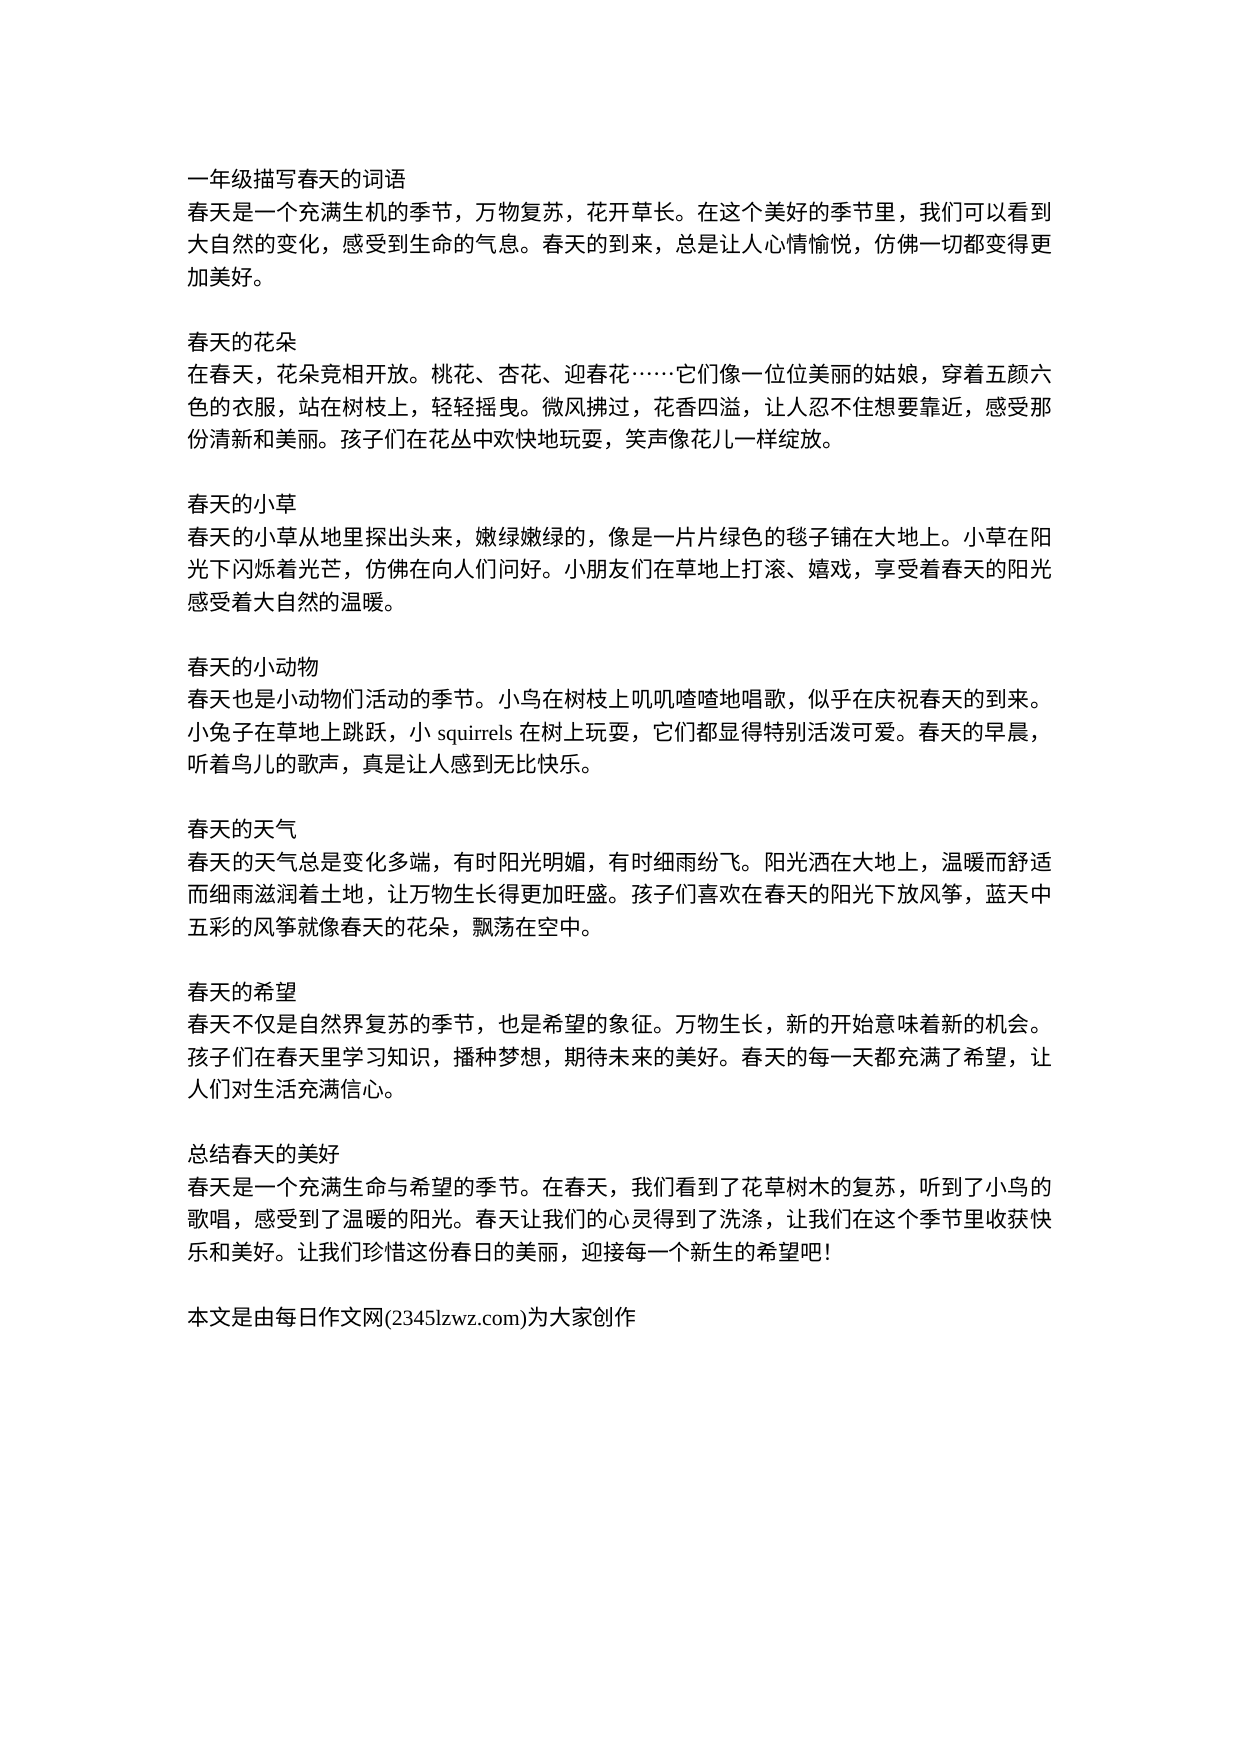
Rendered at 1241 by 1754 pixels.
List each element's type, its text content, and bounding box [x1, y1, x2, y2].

text 春天的花朵 [187, 324, 1053, 357]
text 在春天，花朵竞相开放。桃花、杏花、迎春花……它们像一位位美丽的姑娘，穿着五颜六色的衣服，站在树枝上，轻轻摇曳。微风拂过，花香四溢，让人忍不住想要靠近，感受那份清新和美丽。孩子们在花丛中欢快地玩耍，笑声像花儿一样绽放。 [187, 357, 1053, 454]
text 春天的天气总是变化多端，有时阳光明媚，有时细雨纷飞。阳光洒在大地上，温暖而舒适；而细雨滋润着土地，让万物生长得更加旺盛。孩子们喜欢在春天的阳光下放风筝，蓝天中五彩的风筝就像春天的花朵，飘荡在空中。 [187, 844, 1053, 942]
text 春天的天气 [187, 812, 1053, 844]
text 一年级描写春天的词语 [187, 162, 1053, 194]
text 春天也是小动物们活动的季节。小鸟在树枝上叽叽喳喳地唱歌，似乎在庆祝春天的到来。小兔子在草地上跳跃，小 squirrels 在树上玩耍，它们都显得特别活泼可爱。春天的早晨，听着鸟儿的歌声，真是让人感到无比快乐。 [187, 682, 1053, 779]
text 春天是一个充满生机的季节，万物复苏，花开草长。在这个美好的季节里，我们可以看到大自然的变化，感受到生命的气息。春天的到来，总是让人心情愉悦，仿佛一切都变得更加美好。 [187, 194, 1053, 292]
text 春天是一个充满生命与希望的季节。在春天，我们看到了花草树木的复苏，听到了小鸟的歌唱，感受到了温暖的阳光。春天让我们的心灵得到了洗涤，让我们在这个季节里收获快乐和美好。让我们珍惜这份春日的美丽，迎接每一个新生的希望吧！ [187, 1169, 1053, 1267]
text 春天的小动物 [187, 649, 1053, 682]
text 本文是由每日作文网(2345lzwz.com)为大家创作 [187, 1299, 1053, 1332]
text 春天不仅是自然界复苏的季节，也是希望的象征。万物生长，新的开始意味着新的机会。孩子们在春天里学习知识，播种梦想，期待未来的美好。春天的每一天都充满了希望，让人们对生活充满信心。 [187, 1007, 1053, 1104]
text 春天的小草从地里探出头来，嫩绿嫩绿的，像是一片片绿色的毯子铺在大地上。小草在阳光下闪烁着光芒，仿佛在向人们问好。小朋友们在草地上打滚、嬉戏，享受着春天的阳光，感受着大自然的温暖。 [187, 519, 1053, 617]
text 总结春天的美好 [187, 1137, 1053, 1169]
text 春天的小草 [187, 487, 1053, 519]
text 春天的希望 [187, 974, 1053, 1007]
